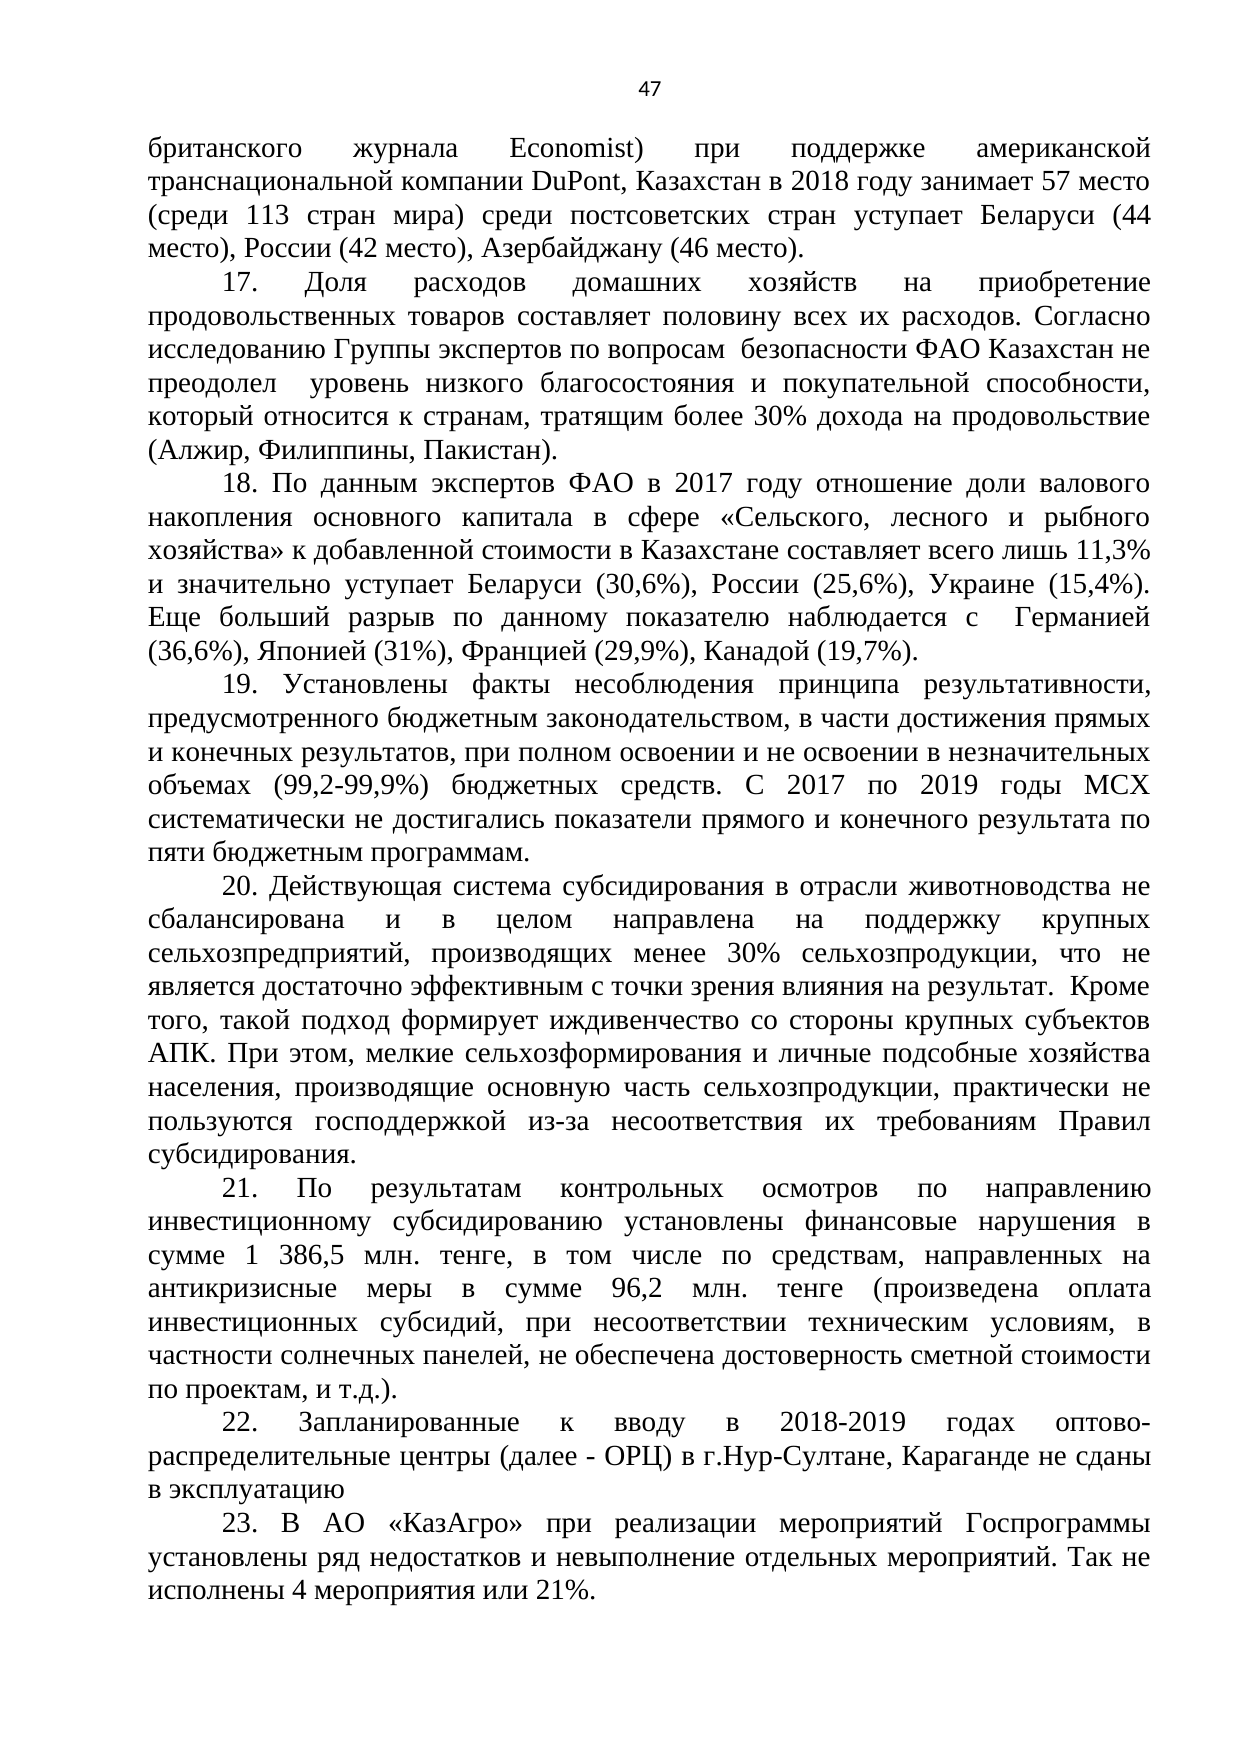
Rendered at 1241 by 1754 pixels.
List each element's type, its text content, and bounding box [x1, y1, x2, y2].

text 23. В АО «КазАгро» при реализации мероприятий Госпрограммы установлены ряд недостатков и невыполнение отдельных мероприятий. Так не исполнены 4 мероприятия или 21%. [148, 1505, 1152, 1606]
text 17. Доля расходов домашних хозяйств на приобретение продовольственных товаров составляет половину всех их расходов. Согласно исследованию Группы экспертов по вопросам безопасности ФАО Казахстан не преодолел уровень низкого благосостояния и покупательной способности, который относится к странам, тратящим более 30% дохода на продовольствие (Алжир, Филиппины, Пакистан). [148, 264, 1152, 465]
text 19. Установлены факты несоблюдения принципа результативности, предусмотренного бюджетным законодательством, в части достижения прямых и конечных результатов, при полном освоении и не освоении в незначительных объемах (99,2-99,9%) бюджетных средств. С 2017 по 2019 годы МСХ систематически не достигались показатели прямого и конечного результата по пяти бюджетным программам. [148, 667, 1152, 868]
text 21. По результатам контрольных осмотров по направлению инвестиционному субсидированию установлены финансовые нарушения в сумме 1 386,5 млн. тенге, в том числе по средствам, направленных на антикризисные меры в сумме 96,2 млн. тенге (произведена оплата инвестиционных субсидий, при несоответствии техническим условиям, в частности солнечных панелей, не обеспечена достоверность сметной стоимости по проектам, и т.д.). [148, 1170, 1152, 1404]
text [148, 130, 1152, 264]
text 22. Запланированные к вводу в 2018-2019 годах оптово-распределительные центры (далее - ОРЦ) в г.Нур-Султане, Караганде не сданы в эксплуатацию [148, 1404, 1152, 1505]
text 18. По данным экспертов ФАО в 2017 году отношение доли валового накопления основного капитала в сфере «Сельского, лесного и рыбного хозяйства» к добавленной стоимости в Казахстане составляет всего лишь 11,3% и значительно уступает Беларуси (30,6%), России (25,6%), Украине (15,4%). Еще больший разрыв по данному показателю наблюдается с Германией (36,6%), Японией (31%), Францией (29,9%), Канадой (19,7%). [148, 465, 1152, 667]
text 20. Действующая система субсидирования в отрасли животноводства не сбалансирована и в целом направлена на поддержку крупных сельхозпредприятий, производящих менее 30% сельхозпродукции, что не является достаточно эффективным с точки зрения влияния на результат. Кроме того, такой подход формирует иждивенчество со стороны крупных субъектов АПК. При этом, мелкие сельхозформирования и личные подсобные хозяйства населения, производящие основную часть сельхозпродукции, практически не пользуются господдержкой из-за несоответствия их требованиям Правил субсидирования. [148, 868, 1152, 1170]
